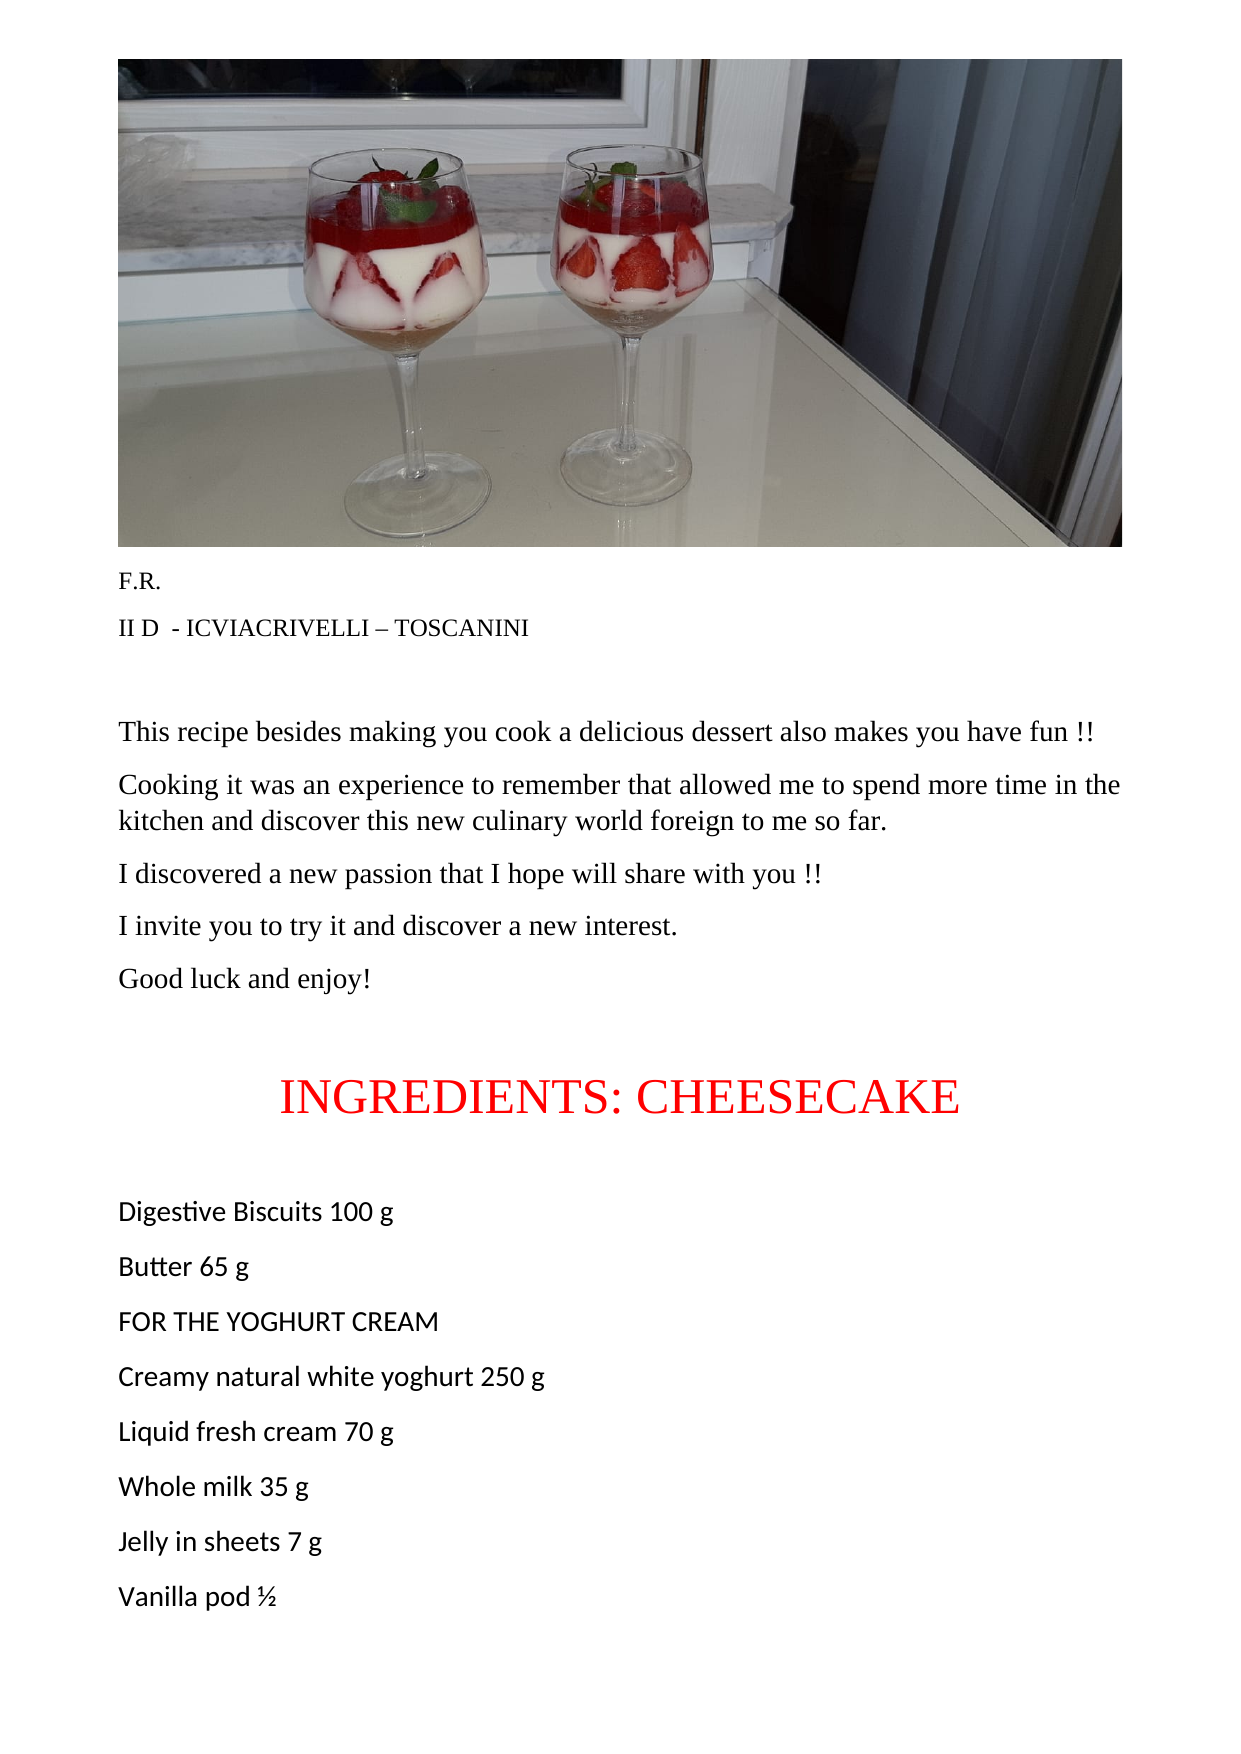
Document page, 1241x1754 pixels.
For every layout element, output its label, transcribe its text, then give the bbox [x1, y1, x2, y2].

text Butter 65 g [118, 1248, 1122, 1283]
text Creamy natural white yoghurt 250 g [118, 1358, 1122, 1393]
picture [118, 59, 1123, 547]
text Vanilla pod ½ [118, 1578, 1122, 1614]
text I invite you to try it and discover a new interest. [118, 908, 1122, 942]
text INGREDIENTS: CHEESECAKE [118, 1067, 1122, 1124]
text II D - ICVIACRIVELLI – TOSCANINI [118, 613, 1122, 642]
text F.R. [118, 566, 1122, 594]
text Liquid fresh cream 70 g [118, 1413, 1122, 1449]
text Good luck and enjoy! [118, 961, 1122, 995]
text Digestive Biscuits 100 g [118, 1193, 1122, 1228]
text Jelly in sheets 7 g [118, 1523, 1122, 1559]
text Whole milk 35 g [118, 1468, 1122, 1504]
text I discovered a new passion that I hope will share with you !! [118, 856, 1122, 889]
text This recipe besides making you cook a delicious dessert also makes you have fun !! [118, 714, 1122, 747]
text Cooking it was an experience to remember that allowed me to spend more time in the kitchen and discover this new culinary world foreign to me so far. [118, 767, 1122, 836]
text FOR THE YOGHURT CREAM [118, 1303, 1122, 1338]
